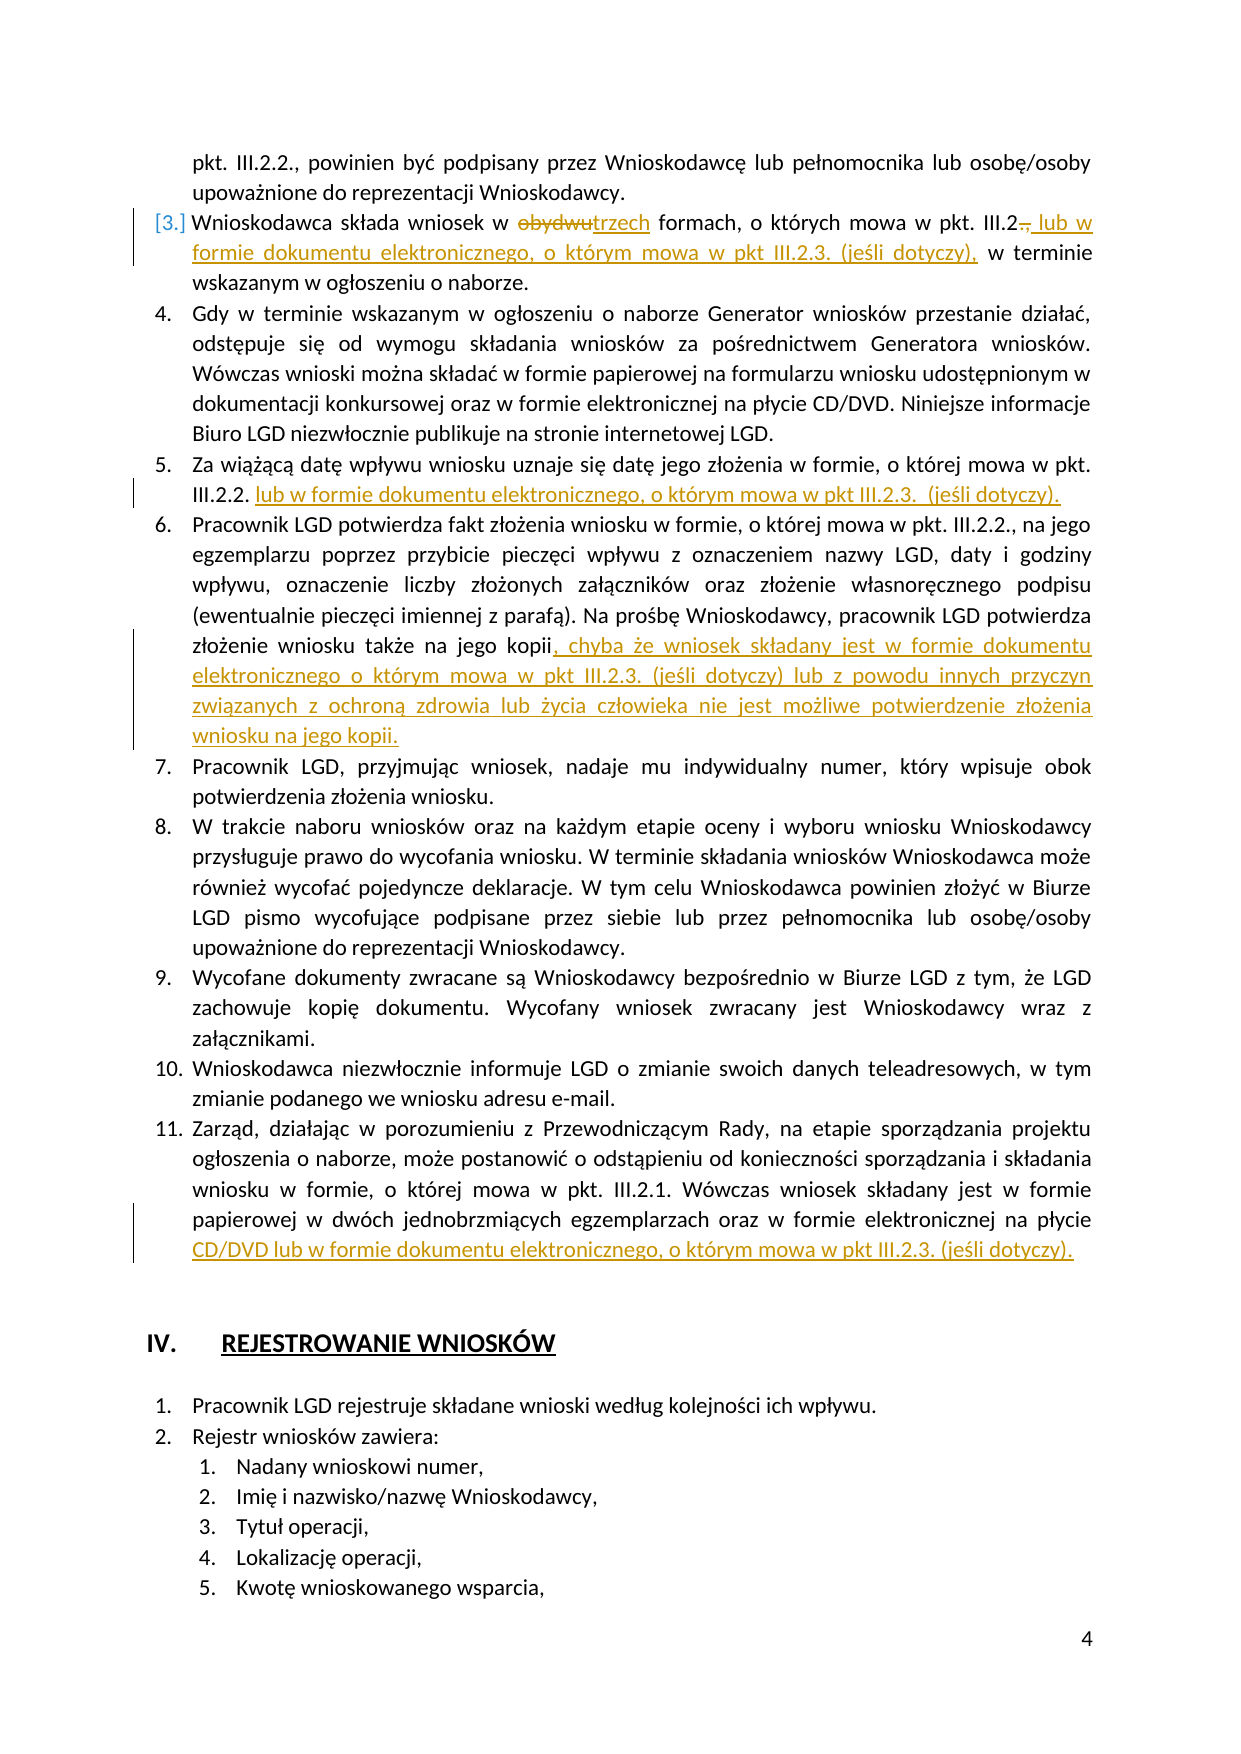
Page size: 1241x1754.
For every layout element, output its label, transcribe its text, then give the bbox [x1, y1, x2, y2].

list Wycofane dokumenty zwracane są Wnioskodawcy bezpośrednio w Biurze LGD z tym, że LGD zachowuje kopię dokumentu. Wycofany wniosek zwracany jest Wnioskodawcy wraz z załącznikami. [154, 963, 1093, 1052]
list Pracownik LGD rejestruje składane wnioski według kolejności ich wpływu. [154, 1392, 1093, 1419]
list Wnioskodawca niezwłocznie informuje LGD o zmianie swoich danych teleadresowych, w tym zmianie podanego we wniosku adresu e-mail. [154, 1054, 1093, 1112]
list Rejestr wniosków zawiera: [154, 1422, 1093, 1450]
list Za wiążącą datę wpływu wniosku uznaje się datę jego złożenia w formie, o której mowa w pkt. III.2.2. [154, 450, 1093, 508]
list Gdy w terminie wskazanym w ogłoszeniu o naborze Generator wniosków przestanie działać, odstępuje się od wymogu składania wniosków za pośrednictwem Generatora wniosków. Wówczas wnioski można składać w formie papierowej na formularzu wniosku udostępnionym w dokumentacji konkursowej oraz w formie elektronicznej na płycie CD/DVD. Niniejsze informacje Biuro LGD niezwłocznie publikuje na stronie internetowej LGD. [154, 299, 1093, 447]
list Kwotę wnioskowanego wsparcia, [199, 1573, 1093, 1601]
list W trakcie naboru wniosków oraz na każdym etapie oceny i wyboru wniosku Wnioskodawcy przysługuje prawo do wycofania wniosku. W terminie składania wniosków Wnioskodawca może również wycofać pojedyncze deklaracje. W tym celu Wnioskodawca powinien złożyć w Biurze LGD pismo wycofujące podpisane przez siebie lub przez pełnomocnika lub osobę/osoby upoważnione do reprezentacji Wnioskodawcy. [154, 812, 1093, 961]
list Zarząd, działając w porozumieniu z Przewodniczącym Rady, na etapie sporządzania projektu ogłoszenia o naborze, może postanowić o odstąpieniu od konieczności sporządzania i składania wniosku w formie, o której mowa w pkt. III.2.1. Wówczas wniosek składany jest w formie papierowej w dwóch jednobrzmiących egzemplarzach oraz w formie elektronicznej na płycie [154, 1114, 1093, 1263]
list Pracownik LGD, przyjmując wniosek, nadaje mu indywidualny numer, który wpisuje obok potwierdzenia złożenia wniosku. [154, 752, 1093, 810]
list Pracownik LGD potwierdza fakt złożenia wniosku w formie, o której mowa w pkt. III.2.2., na jego egzemplarzu poprzez przybicie pieczęci wpływu z oznaczeniem nazwy LGD, daty i godziny wpływu, oznaczenie liczby złożonych załączników oraz złożenie własnoręcznego podpisu (ewentualnie pieczęci imiennej z parafą). Na prośbę Wnioskodawcy, pracownik LGD potwierdza złożenie wniosku także na jego kopii [154, 510, 1093, 749]
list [154, 148, 1093, 206]
list Lokalizację operacji, [199, 1543, 1093, 1571]
list Nadany wnioskowi numer, [199, 1452, 1093, 1480]
list Imię i nazwisko/nazwę Wnioskodawcy, [199, 1482, 1093, 1510]
list REJESTROWANIE WNIOSKÓW [146, 1326, 1093, 1359]
list Wnioskodawca składa wniosek w formach, o których mowa w pkt. III.2 w terminie wskazanym w ogłoszeniu o naborze. [154, 208, 1093, 296]
list Tytuł operacji, [199, 1512, 1093, 1540]
